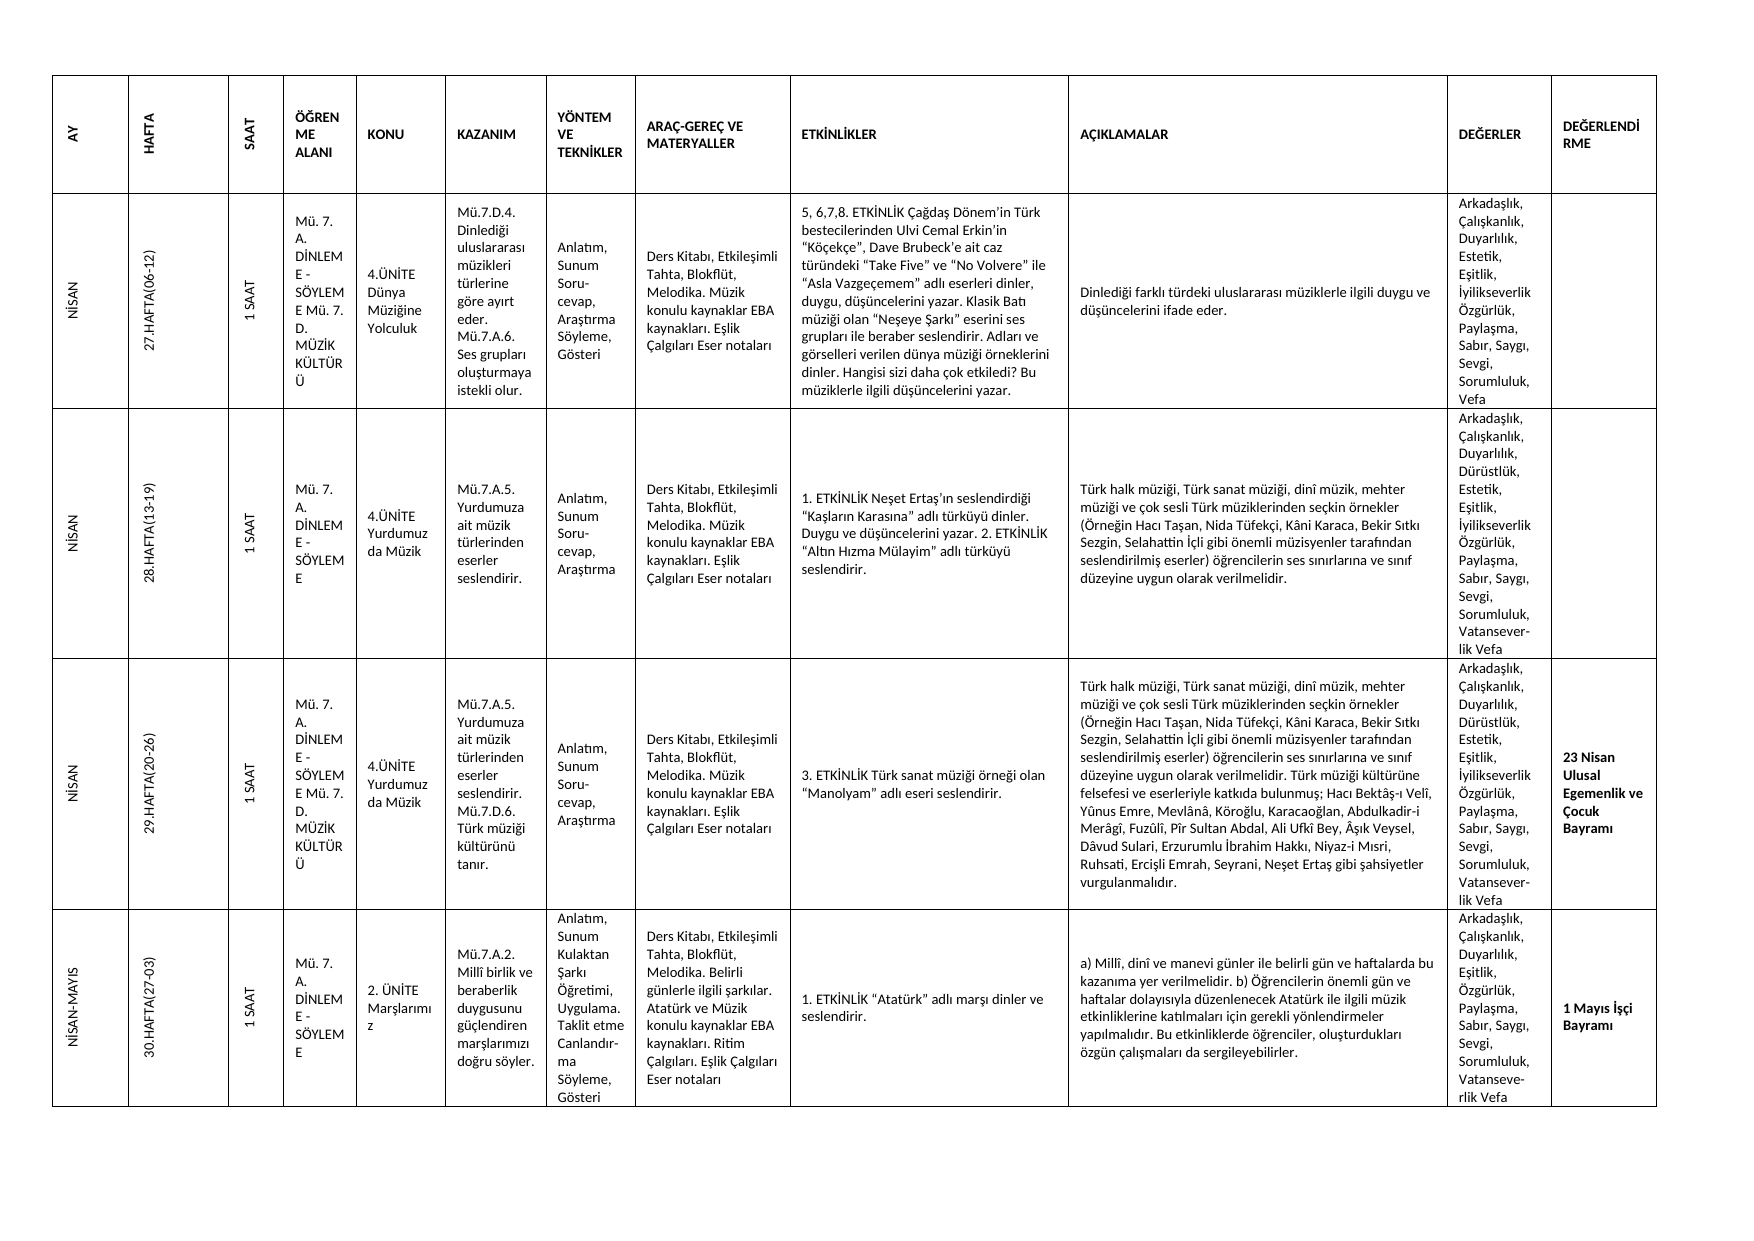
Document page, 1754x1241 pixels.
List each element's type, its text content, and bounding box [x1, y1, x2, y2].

table_header DEĞERLER [1448, 76, 1551, 193]
table_cell 4.ÜNİTE Yurdumuzda Müzik [357, 659, 445, 909]
table_cell 29.HAFTA(20-26) [129, 659, 228, 909]
table_cell Mü. 7. A. DİNLEME - SÖYLEME [284, 409, 356, 658]
table_cell Anlatım, Sunum Soru-cevap, Araştırma [547, 409, 635, 658]
table_cell Anlatım, Sunum Soru-cevap, Araştırma [547, 659, 635, 909]
table_cell Arkadaşlık, Çalışkanlık, Duyarlılık, Eşitlik, Özgürlük, Paylaşma, Sabır, Saygı, Sevgi, Sorumluluk, Vatanseve-rlik Vefa [1448, 910, 1551, 1106]
table_header ÖĞRENME ALANI [284, 76, 356, 193]
table_header AY [53, 76, 128, 193]
table_header ARAÇ-GEREÇ VE MATERYALLER [636, 76, 790, 193]
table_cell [1448, 194, 1551, 408]
table_header YÖNTEM VE TEKNİKLER [547, 76, 635, 193]
table_cell Mü. 7. A. DİNLEME - SÖYLEME [284, 910, 356, 1106]
table_cell Anlatım, Sunum Kulaktan Şarkı Öğretimi, Uygulama. Taklit etme Canlandır-ma Söyleme, Gösteri [547, 910, 635, 1106]
table_cell Mü.7.A.5. Yurdumuza ait müzik türlerinden eserler seslendirir. Mü.7.D.6. Türk müziği kültürünü tanır. [446, 659, 546, 909]
table_cell 28.HAFTA(13-19) [129, 409, 228, 658]
table_header HAFTA [129, 76, 228, 193]
table_cell Türk halk müziği, Türk sanat müziği, dinî müzik, mehter müziği ve çok sesli Türk müziklerinden seçkin örnekler (Örneğin Hacı Taşan, Nida Tüfekçi, Kâni Karaca, Bekir Sıtkı Sezgin, Selahattin İçli gibi önemli müzisyenler tarafından seslendirilmiş eserler) öğrencilerin ses sınırlarına ve sınıf düzeyine uygun olarak verilmelidir. Türk müziği kültürüne felsefesi ve eserleriyle katkıda bulunmuş; Hacı Bektâş-ı Velî, Yûnus Emre, Mevlânâ, Köroğlu, Karacaoğlan, Abdulkadir-i Merâgî, Fuzûlî, Pîr Sultan Abdal, Ali Ufkî Bey, Âşık Veysel, Dâvud Sulari, Erzurumlu İbrahim Hakkı, Niyaz-i Mısri, Ruhsati, Ercişli Emrah, Seyrani, Neşet Ertaş gibi şahsiyetler vurgulanmalıdır. [1069, 659, 1447, 909]
table_cell 4.ÜNİTE Dünya Müziğine Yolculuk [357, 194, 445, 408]
table_cell a) Millî, dinî ve manevi günler ile belirli gün ve haftalarda bu kazanıma yer verilmelidir. b) Öğrencilerin önemli gün ve haftalar dolayısıyla düzenlenecek Atatürk ile ilgili müzik etkinliklerine katılmaları için gerekli yönlendirmeler yapılmalıdır. Bu etkinliklerde öğrenciler, oluşturdukları özgün çalışmaları da sergileyebilirler. [1069, 910, 1447, 1106]
table_cell 1 SAAT [229, 910, 283, 1106]
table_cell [636, 194, 790, 408]
table_cell NİSAN [53, 659, 128, 909]
table_header SAAT [229, 76, 283, 193]
table_header DEĞERLENDİRME [1552, 76, 1656, 193]
table_cell 1 SAAT [229, 409, 283, 658]
table_cell Mü. 7. A. DİNLEME - SÖYLEME Mü. 7. D. MÜZİK KÜLTÜRÜ [284, 194, 356, 408]
table_cell [1552, 409, 1656, 658]
table_cell NİSAN [53, 194, 128, 408]
table_cell Dinlediği farklı türdeki uluslararası müziklerle ilgili duygu ve düşüncelerini ifade eder. [1069, 194, 1447, 408]
table_cell 23 Nisan Ulusal Egemenlik ve Çocuk Bayramı [1552, 659, 1656, 909]
table_cell Ders Kitabı, Etkileşimli Tahta, Blokflüt, Melodika. Müzik konulu kaynaklar EBA kaynakları. Eşlik Çalgıları Eser notaları [636, 659, 790, 909]
table_cell 1 SAAT [229, 659, 283, 909]
table_cell 5, 6,7,8. ETKİNLİK Çağdaş Dönem’in Türk bestecilerinden Ulvi Cemal Erkin’in “Köçekçe”, Dave Brubeck’e ait caz türündeki “Take Five” ve “No Volvere” ile “Asla Vazgeçemem” adlı eserleri dinler, duygu, düşüncelerini yazar. Klasik Batı müziği olan “Neşeye Şarkı” eserini ses grupları ile beraber seslendirir. Adları ve görselleri verilen dünya müziği örneklerini dinler. Hangisi sizi daha çok etkiledi? Bu müziklerle ilgili düşüncelerini yazar. [791, 194, 1068, 408]
table_cell Mü.7.A.5. Yurdumuza ait müzik türlerinden eserler seslendirir. [446, 409, 546, 658]
table_header KAZANIM [446, 76, 546, 193]
table_cell 27.HAFTA(06-12) [129, 194, 228, 408]
table_cell Mü. 7. A. DİNLEME - SÖYLEME Mü. 7. D. MÜZİK KÜLTÜRÜ [284, 659, 356, 909]
table_cell 2. ÜNİTE Marşlarımız [357, 910, 445, 1106]
table_cell NİSAN [53, 409, 128, 658]
table_cell 4.ÜNİTE Yurdumuzda Müzik [357, 409, 445, 658]
table_cell [1552, 194, 1656, 408]
table_cell 1 Mayıs İşçi Bayramı [1552, 910, 1656, 1106]
table_cell 1. ETKİNLİK Neşet Ertaş’ın seslendirdiği “Kaşların Karasına” adlı türküyü dinler. Duygu ve düşüncelerini yazar. 2. ETKİNLİK “Altın Hızma Mülayim” adlı türküyü seslendirir. [791, 409, 1068, 658]
table_cell 30.HAFTA(27-03) [129, 910, 228, 1106]
table_cell NİSAN-MAYIS [53, 910, 128, 1106]
table_cell Türk halk müziği, Türk sanat müziği, dinî müzik, mehter müziği ve çok sesli Türk müziklerinden seçkin örnekler (Örneğin Hacı Taşan, Nida Tüfekçi, Kâni Karaca, Bekir Sıtkı Sezgin, Selahattin İçli gibi önemli müzisyenler tarafından seslendirilmiş eserler) öğrencilerin ses sınırlarına ve sınıf düzeyine uygun olarak verilmelidir. [1069, 409, 1447, 658]
table_cell 3. ETKİNLİK Türk sanat müziği örneği olan “Manolyam” adlı eseri seslendirir. [791, 659, 1068, 909]
table_cell Anlatım, Sunum Soru-cevap, Araştırma Söyleme, Gösteri [547, 194, 635, 408]
table_header KONU [357, 76, 445, 193]
table_cell Ders Kitabı, Etkileşimli Tahta, Blokflüt, Melodika. Müzik konulu kaynaklar EBA kaynakları. Eşlik Çalgıları Eser notaları [636, 409, 790, 658]
table_cell Mü.7.D.4. Dinlediği uluslararası müzikleri türlerine göre ayırt eder. Mü.7.A.6. Ses grupları oluşturmaya istekli olur. [446, 194, 546, 408]
table_cell Mü.7.A.2. Millî birlik ve beraberlik duygusunu güçlendiren marşlarımızı doğru söyler. [446, 910, 546, 1106]
table_cell 1. ETKİNLİK “Atatürk” adlı marşı dinler ve seslendirir. [791, 910, 1068, 1106]
table_header ETKİNLİKLER [791, 76, 1068, 193]
table_header AÇIKLAMALAR [1069, 76, 1447, 193]
table_cell 1 SAAT [229, 194, 283, 408]
table_cell Ders Kitabı, Etkileşimli Tahta, Blokflüt, Melodika. Belirli günlerle ilgili şarkılar. Atatürk ve Müzik konulu kaynaklar EBA kaynakları. Ritim Çalgıları. Eşlik Çalgıları Eser notaları [636, 910, 790, 1106]
